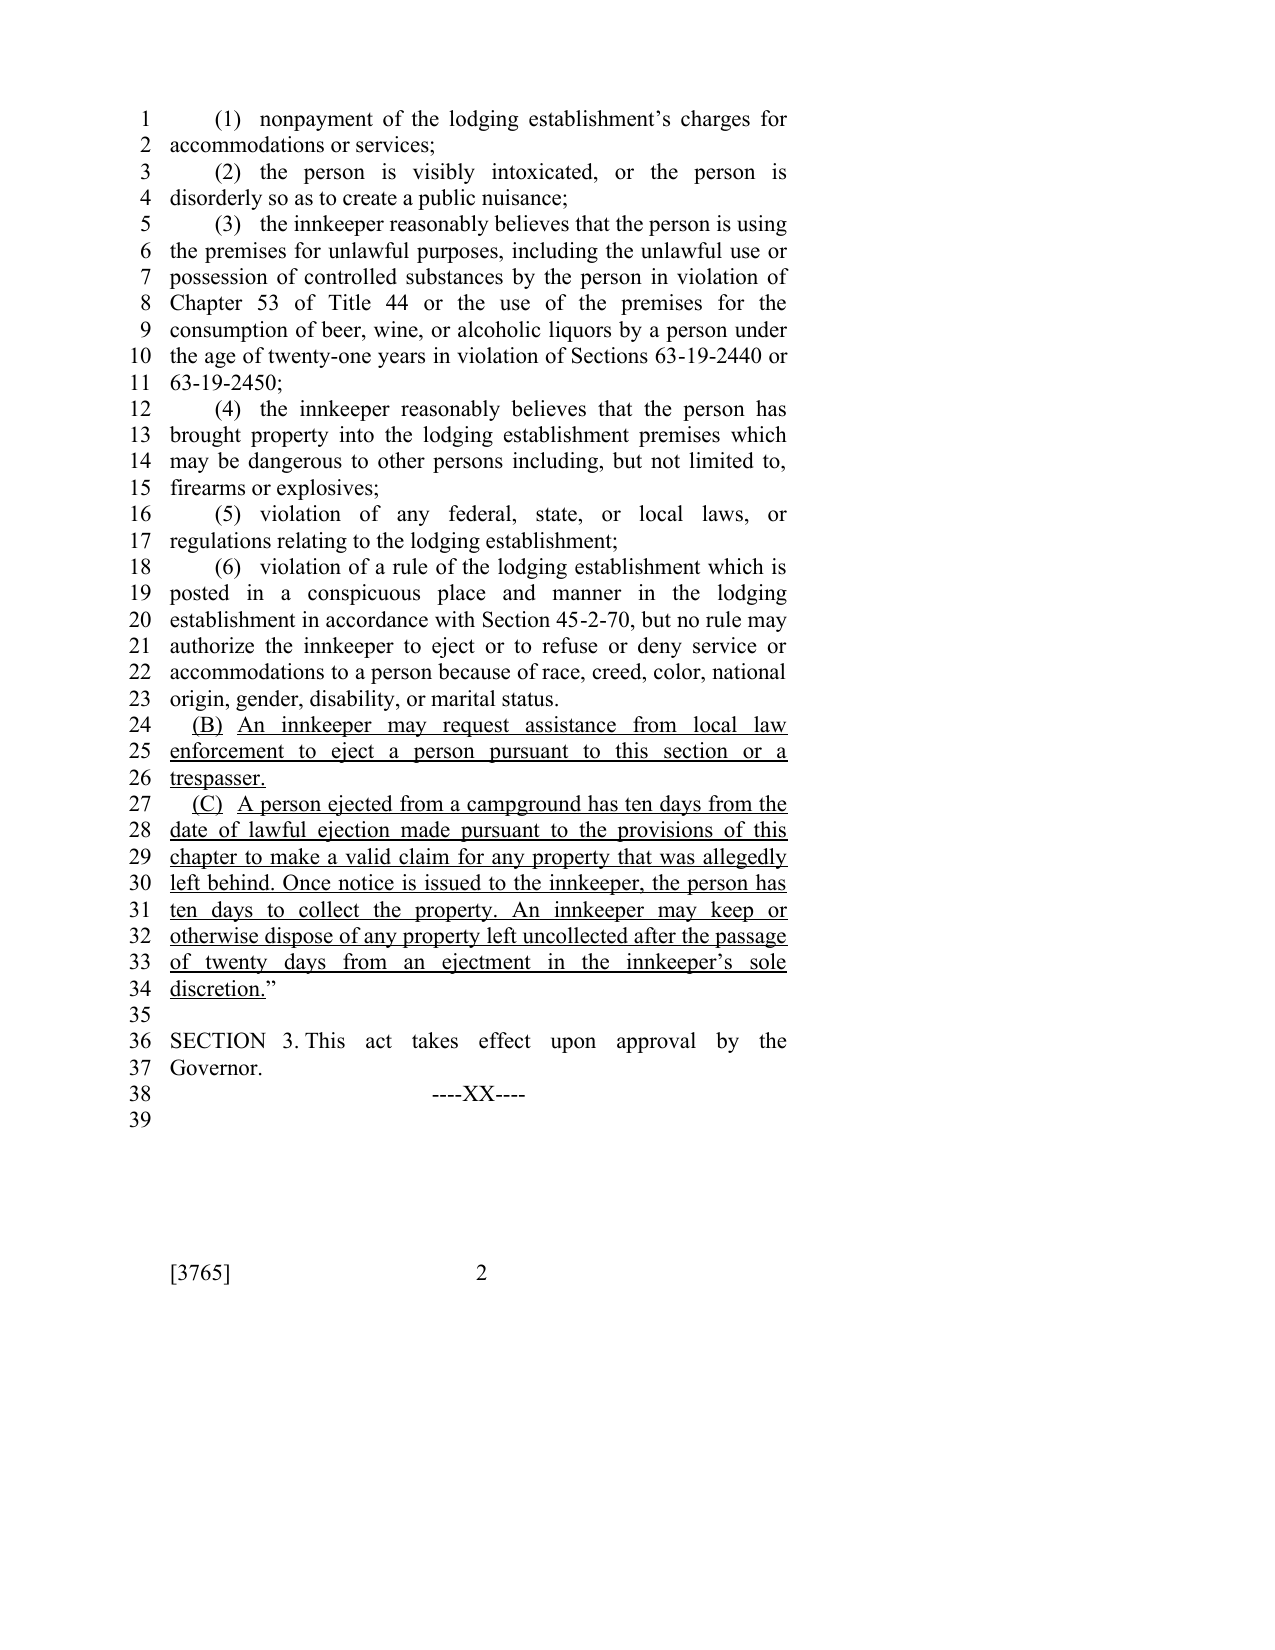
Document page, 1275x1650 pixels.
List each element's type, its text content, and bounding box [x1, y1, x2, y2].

text (5) violation of any federal, state, or local laws, or regulations relating to the lodging establishment; [169, 500, 787, 553]
text (6) violation of a rule of the lodging establishment which is posted in a conspicuous place and manner in the lodging establishment in accordance with Section 45-2-70, but no rule may authorize the innkeeper to eject or to refuse or deny service or accommodations to a person because of race, creed, color, national origin, gender, disability, or marital status. [169, 553, 787, 711]
text (2) the person is visibly intoxicated, or the person is disorderly so as to create a public nuisance; [169, 158, 787, 210]
text (3) the innkeeper reasonably believes that the person is using the premises for unlawful purposes, including the unlawful use or possession of controlled substances by the person in violation of Chapter 53 of Title 44 or the use of the premises for the consumption of beer, wine, or alcoholic liquors by a person under the age of twenty-one years in violation of Sections 63-19-2440 or 63-19-2450; [169, 210, 787, 395]
text (4) the innkeeper reasonably believes that the person has brought property into the lodging establishment premises which may be dangerous to other persons including, but not limited to, firearms or explosives; [169, 395, 787, 500]
text (1) nonpayment of the lodging establishment’s charges for accommodations or services; [169, 105, 787, 158]
text ----XX---- [169, 1080, 787, 1106]
text (C) A person ejected from a campground has ten days from the date of lawful ejection made pursuant to the provisions of this chapter to make a valid claim for any property that was allegedly left behind. Once notice is issued to the innkeeper, the person has ten days to collect the property. An innkeeper may keep or otherwise dispose of any property left uncollected after the passage of twenty days from an ejectment in the innkeeper’s sole discretion.” [169, 790, 787, 839]
text (B) An innkeeper may request assistance from local law enforcement to eject a person pursuant to this section or a trespasser. [169, 761, 787, 790]
text SECTION 3. This act takes effect upon approval by the Governor. [169, 1027, 787, 1080]
text (B) An innkeeper may request assistance from local law enforcement to eject a person pursuant to this section or a trespasser. [169, 711, 787, 760]
